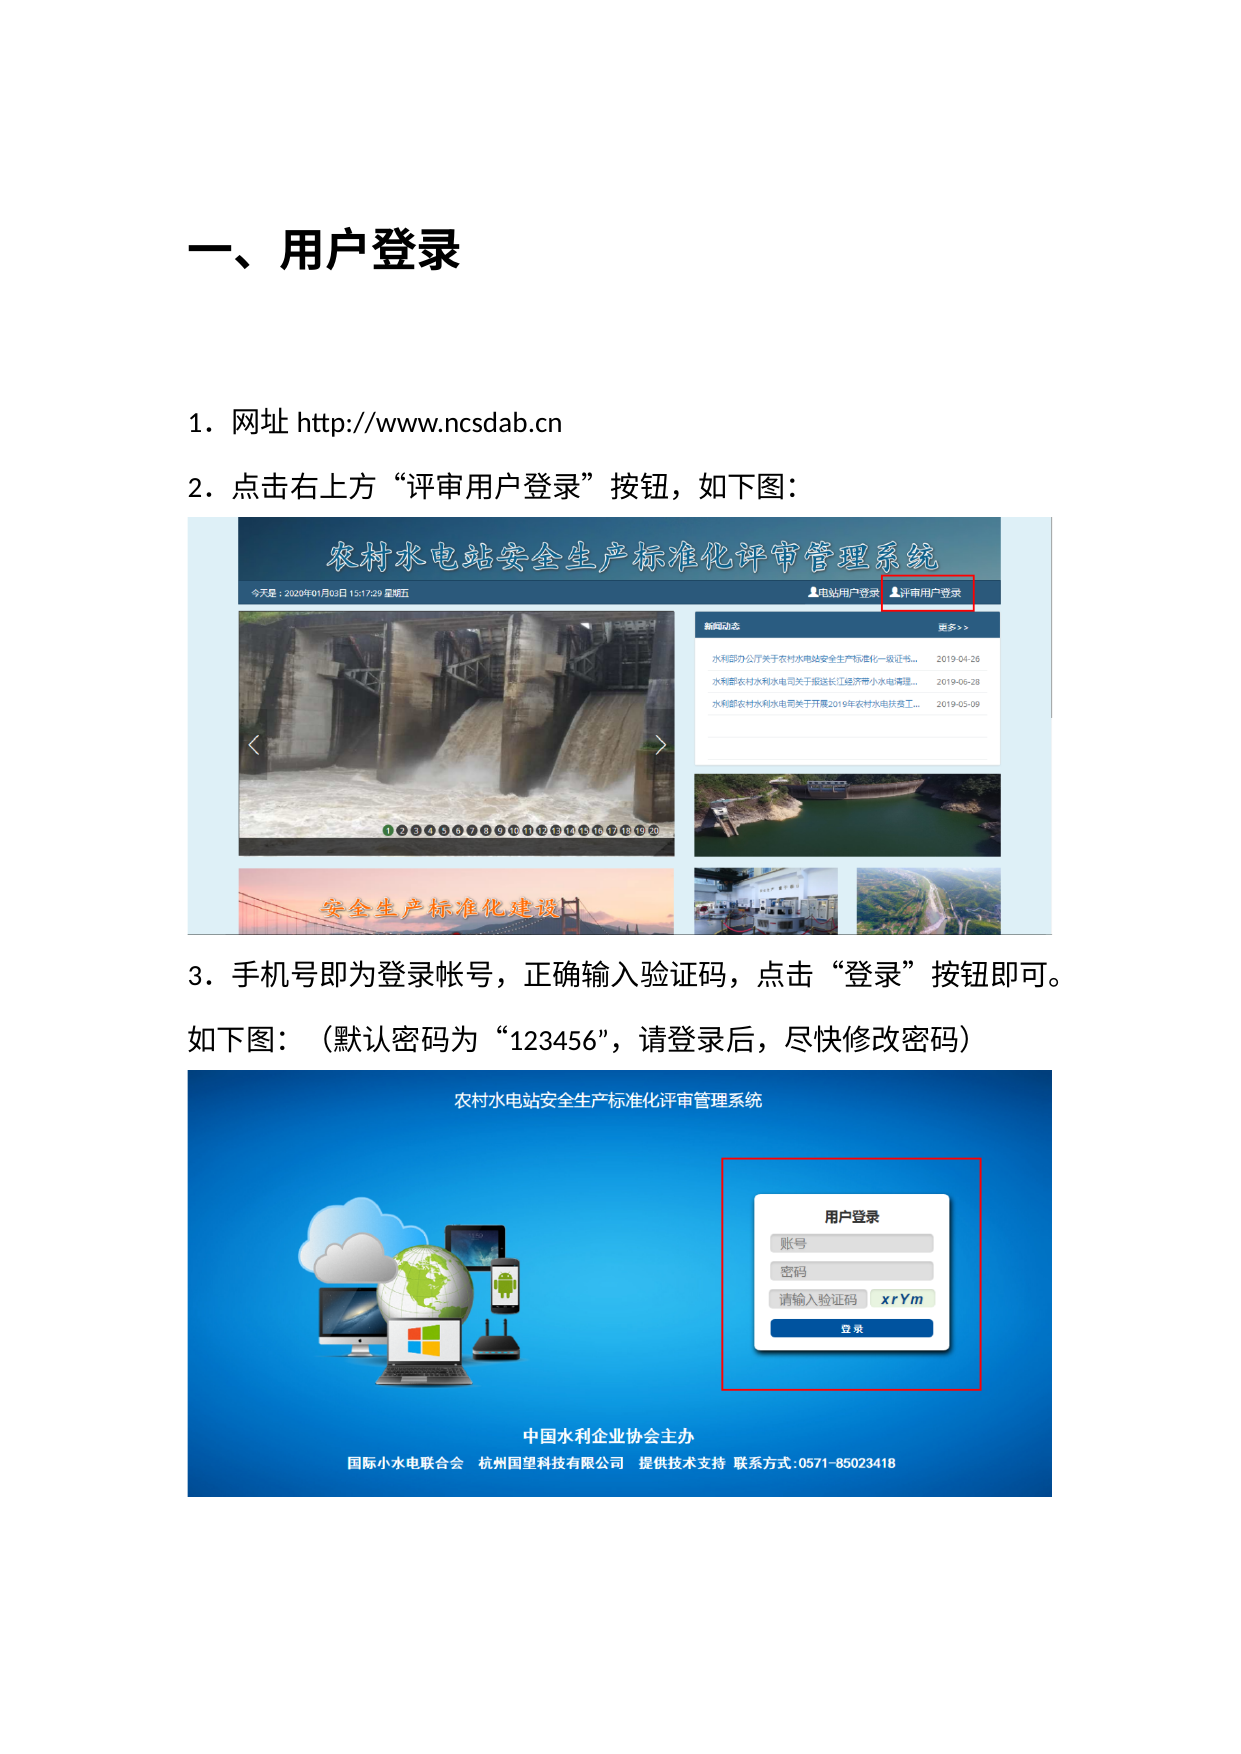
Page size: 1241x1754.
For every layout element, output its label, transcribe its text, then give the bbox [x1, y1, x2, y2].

subtitle 用户登录 [187, 197, 1053, 295]
picture [187, 552, 1053, 969]
picture [187, 1104, 1052, 1531]
list 网址 http://www.ncsdab.cn [187, 422, 1053, 487]
list 点击右上方“评审用户登录”按钮，如下图： [187, 487, 1053, 552]
